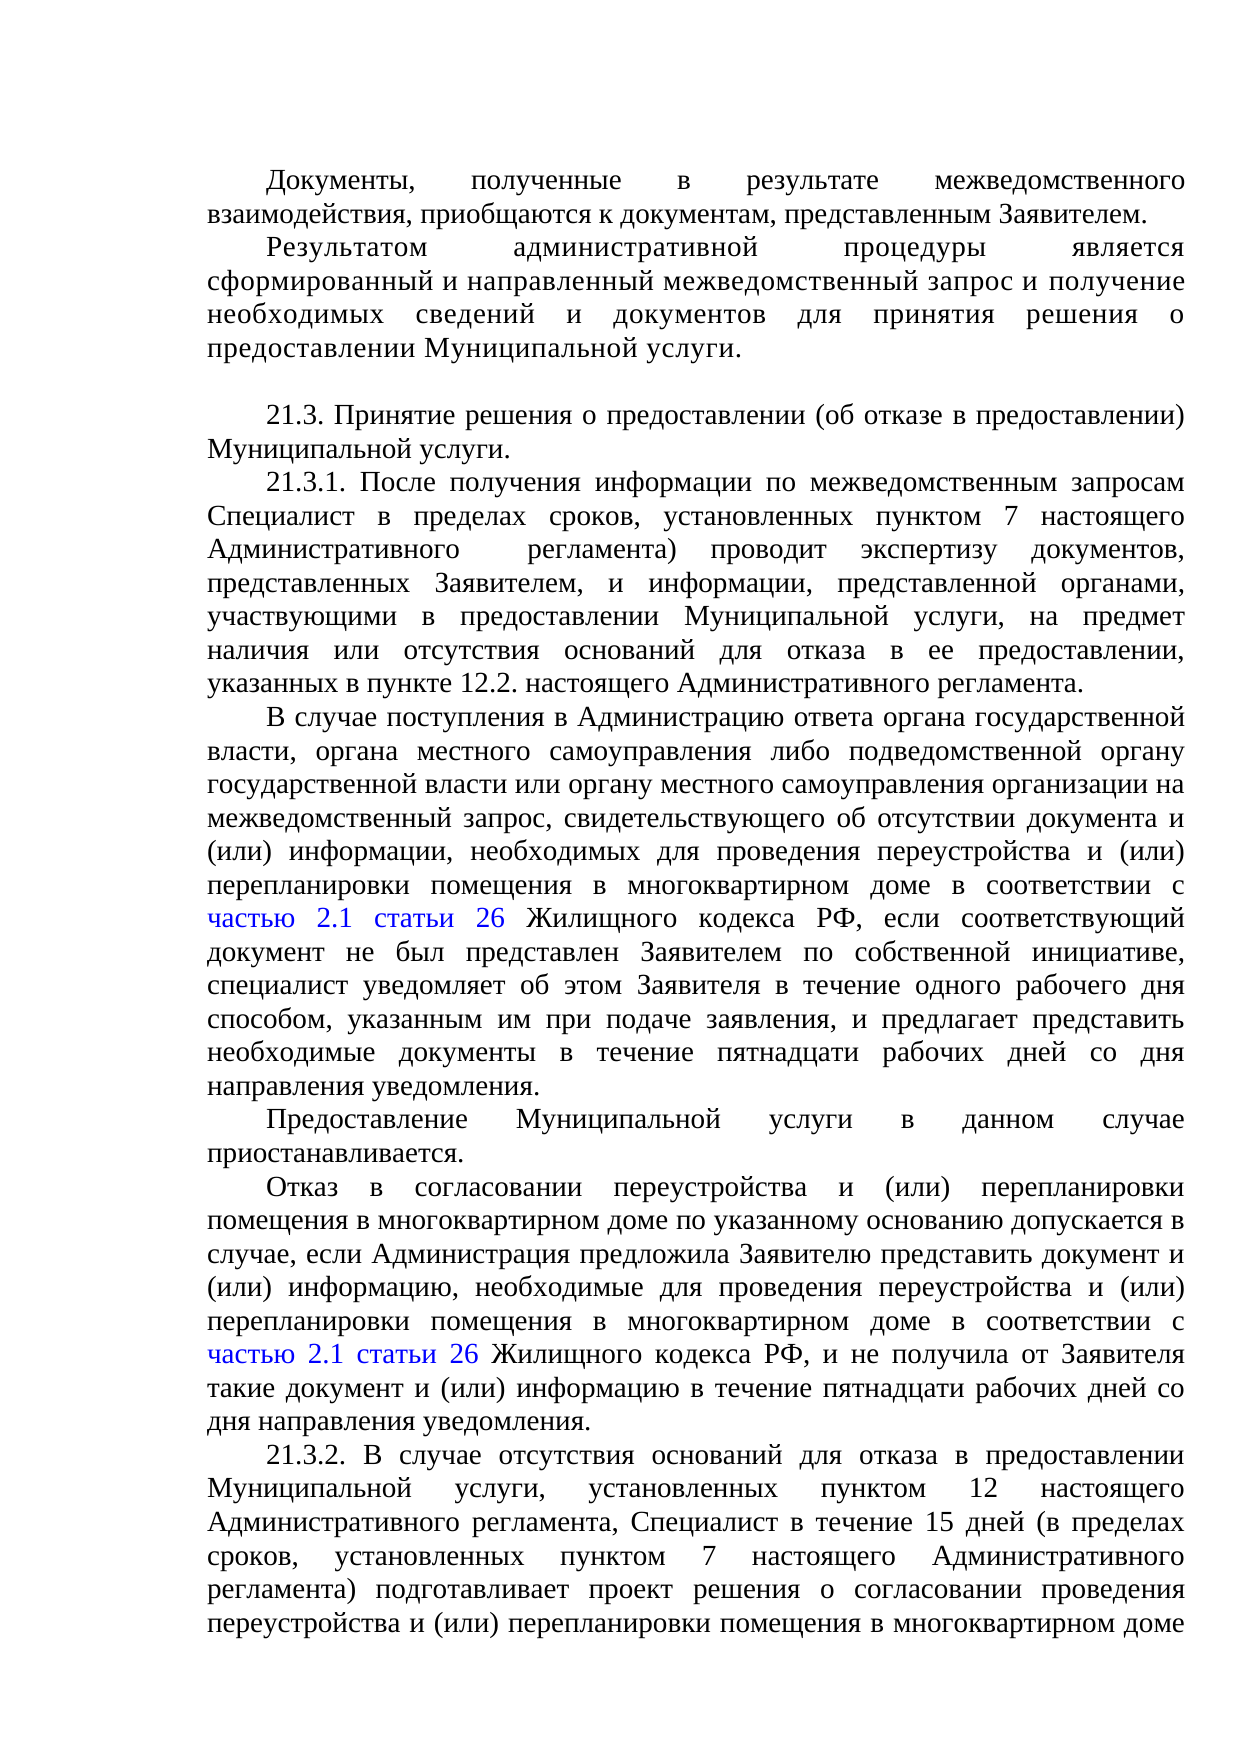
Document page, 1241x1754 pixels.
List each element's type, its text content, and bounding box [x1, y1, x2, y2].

list 21.3. Принятие решения о предоставлении (об отказе в предоставлении) Муниципальной услуги. [207, 397, 1186, 464]
text В случае поступления в Администрацию ответа органа государственной власти, органа местного самоуправления либо подведомственной органу государственной власти или органу местного самоуправления организации на межведомственный запрос, свидетельствующего об отсутствии документа и (или) информации, необходимых для проведения переустройства и (или) перепланировки помещения в многоквартирном доме в соответствии с частью 2.1 статьи 26 Жилищного кодекса РФ, если соответствующий документ не был представлен Заявителем по собственной инициативе, специалист уведомляет об этом Заявителя в течение одного рабочего дня способом, указанным им при подаче заявления, и предлагает представить необходимые документы в течение пятнадцати рабочих дней со дня направления уведомления. [207, 699, 1186, 1102]
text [207, 1437, 1186, 1638]
text Документы, полученные в результате межведомственного взаимодействия, приобщаются к документам, представленным Заявителем. [207, 162, 1186, 229]
text Результатом административной процедуры является сформированный и направленный межведомственный запрос и получение необходимых сведений и документов для принятия решения о предоставлении Муниципальной услуги. [207, 229, 1186, 364]
text Предоставление Муниципальной услуги в данном случае приостанавливается. [207, 1102, 1186, 1169]
text 21.3.1. После получения информации по межведомственным запросам Специалист в пределах сроков, установленных пунктом 7 настоящего Административного регламента) проводит экспертизу документов, представленных Заявителем, и информации, представленной органами, участвующими в предоставлении Муниципальной услуги, на предмет наличия или отсутствия оснований для отказа в ее предоставлении, указанных в пункте 12.2. настоящего Административного регламента. [207, 464, 1186, 699]
text Отказ в согласовании переустройства и (или) перепланировки помещения в многоквартирном доме по указанному основанию допускается в случае, если Администрация предложила Заявителю представить документ и (или) информацию, необходимые для проведения переустройства и (или) перепланировки помещения в многоквартирном доме в соответствии с частью 2.1 статьи 26 Жилищного кодекса РФ, и не получила от Заявителя такие документ и (или) информацию в течение пятнадцати рабочих дней со дня направления уведомления. [207, 1169, 1186, 1437]
